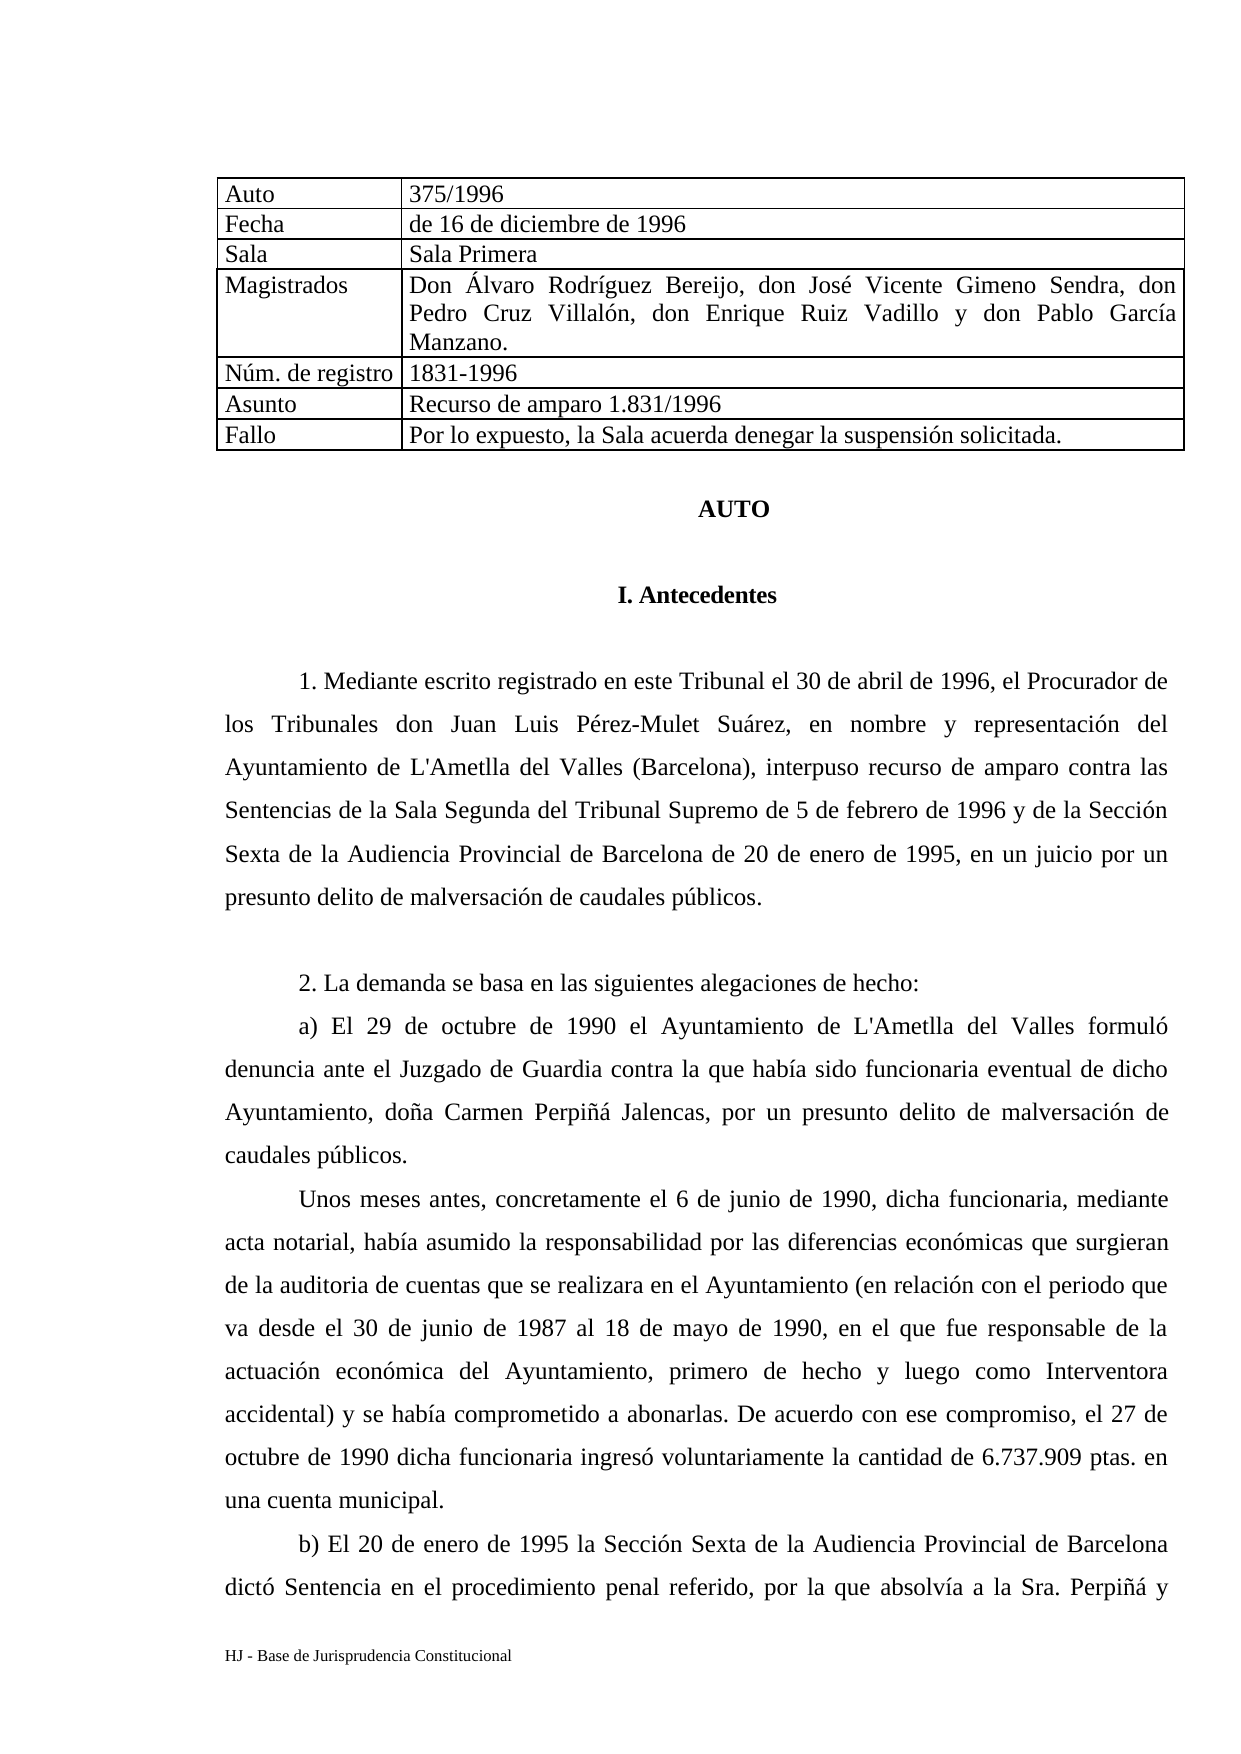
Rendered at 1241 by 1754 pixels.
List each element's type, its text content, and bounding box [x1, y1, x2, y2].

table_cell Asunto [218, 389, 401, 418]
text Unos meses antes, concretamente el 6 de junio de 1990, dicha funcionaria, mediante acta notarial, había asumido la responsabilidad por las diferencias económicas que surgieran de la auditoria de cuentas que se realizara en el Ayuntamiento (en relación con el periodo que va desde el 30 de junio de 1987 al 18 de mayo de 1990, en el que fue responsable de la actuación económica del Ayuntamiento, primero de hecho y luego como Interventora accidental) y se había comprometido a abonarlas. De acuerdo con ese compromiso, el 27 de octubre de 1990 dicha funcionaria ingresó voluntariamente la cantidad de 6.737.909 ptas. en una cuenta municipal. [224, 1184, 1169, 1514]
table_cell Fecha [218, 209, 401, 238]
table_cell Recurso de amparo 1.831/1996 [403, 389, 1183, 418]
table_cell Magistrados [218, 270, 401, 356]
text I. Antecedentes [224, 580, 1169, 609]
table_cell Don Álvaro Rodríguez Bereijo, don José Vicente Gimeno Sendra, don Pedro Cruz Villalón, don Enrique Ruiz Vadillo y don Pablo García Manzano. [403, 270, 1183, 356]
text AUTO [224, 494, 1169, 522]
table_header 375/1996 [402, 179, 1184, 207]
text 2. La demanda se basa en las siguientes alegaciones de hecho: [224, 968, 1169, 997]
table_cell 1831-1996 [403, 358, 1183, 387]
table_cell Núm. de registro [218, 358, 401, 387]
text a) El 29 de octubre de 1990 el Ayuntamiento de L'Ametlla del Valles formuló denuncia ante el Juzgado de Guardia contra la que había sido funcionaria eventual de dicho Ayuntamiento, doña Carmen Perpiñá Jalencas, por un presunto delito de malversación de caudales públicos. [224, 1011, 1169, 1169]
table_cell Por lo expuesto, la Sala acuerda denegar la suspensión solicitada. [403, 420, 1183, 448]
table_cell Sala [218, 240, 401, 268]
text 1. Mediante escrito registrado en este Tribunal el 30 de abril de 1996, el Procurador de los Tribunales don Juan Luis Pérez-Mulet Suárez, en nombre y representación del Ayuntamiento de L'Ametlla del Valles (Barcelona), interpuso recurso de amparo contra las Sentencias de la Sala Segunda del Tribunal Supremo de 5 de febrero de 1996 y de la Sección Sexta de la Audiencia Provincial de Barcelona de 20 de enero de 1995, en un juicio por un presunto delito de malversación de caudales públicos. [224, 666, 1169, 911]
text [224, 1529, 1169, 1601]
table_cell Fallo [218, 420, 401, 448]
table_cell Sala Primera [402, 240, 1184, 268]
table_header Auto [218, 179, 401, 207]
table_cell de 16 de diciembre de 1996 [402, 209, 1184, 238]
